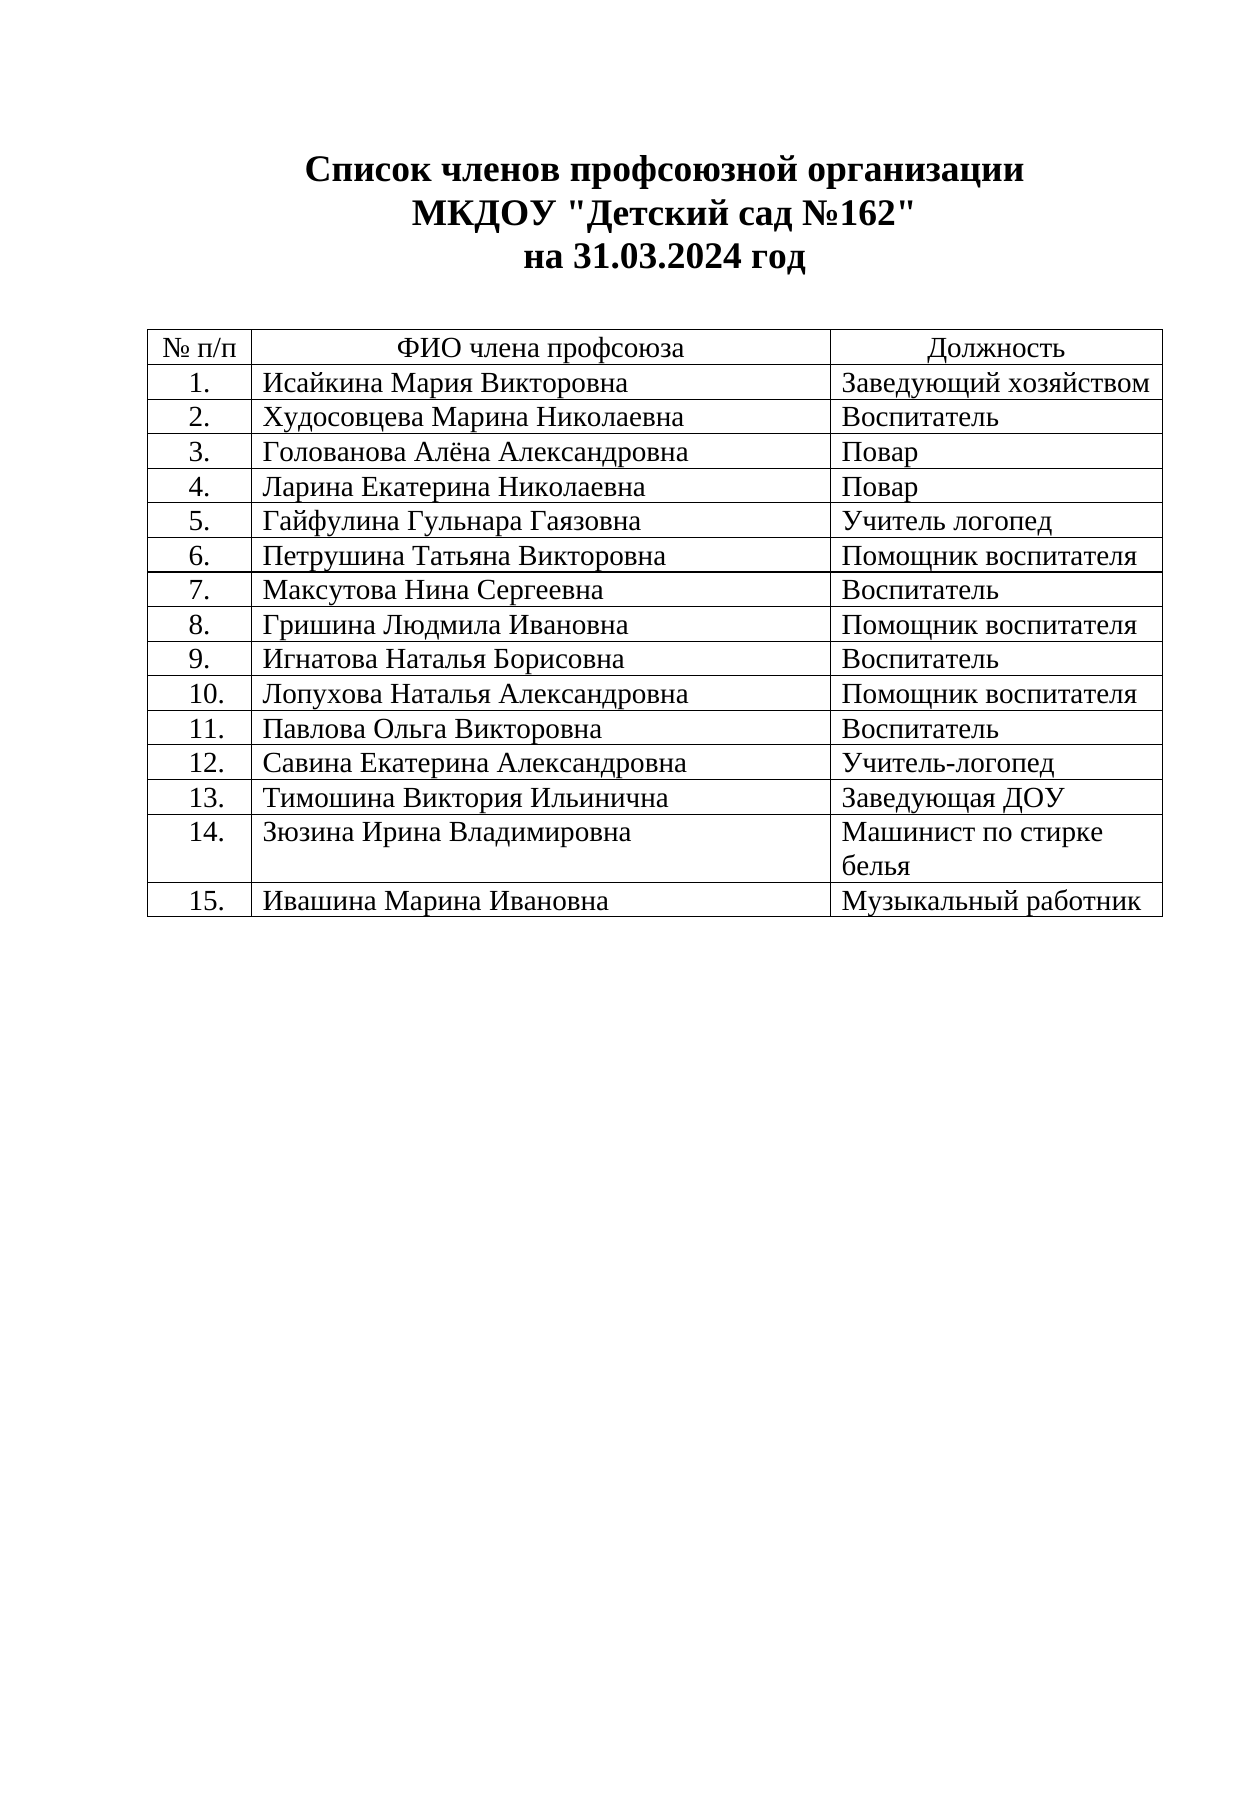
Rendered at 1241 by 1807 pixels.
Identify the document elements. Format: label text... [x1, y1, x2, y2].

table_cell [148, 780, 251, 813]
table_header ФИО члена профсоюза [252, 330, 830, 364]
table_cell [148, 538, 251, 571]
table_cell Повар [831, 469, 1162, 502]
table_cell Помощник воспитателя [831, 676, 1162, 710]
table_cell [148, 745, 251, 779]
table_cell Воспитатель [831, 573, 1162, 606]
table_cell Гайфулина Гульнара Гаязовна [252, 503, 830, 537]
table_header Должность [831, 330, 1162, 364]
table_cell [148, 503, 251, 537]
table_cell Заведующая ДОУ [831, 780, 1162, 813]
table_header № п/п [148, 330, 251, 364]
table_cell Помощник воспитателя [831, 607, 1162, 641]
table_cell Повар [831, 434, 1162, 468]
table_cell [148, 711, 251, 744]
table_cell [148, 676, 251, 710]
table_cell Петрушина Татьяна Викторовна [252, 538, 830, 571]
text Список членов профсоюзной организации [177, 147, 1152, 190]
table_cell Музыкальный работник [831, 883, 1162, 916]
table_cell [148, 400, 251, 433]
table_cell Савина Екатерина Александровна [252, 745, 830, 779]
table_cell [148, 607, 251, 641]
table_cell [148, 573, 251, 606]
table_cell Гришина Людмила Ивановна [252, 607, 830, 641]
table_cell Ларина Екатерина Николаевна [252, 469, 830, 502]
text МКДОУ "Детский сад №162" [177, 190, 1152, 233]
table_cell Учитель логопед [831, 503, 1162, 537]
table_cell [148, 642, 251, 675]
table_cell Зюзина Ирина Владимировна [252, 815, 830, 882]
table_cell Исайкина Мария Викторовна [252, 365, 830, 398]
table_cell Заведующий хозяйством [831, 365, 1162, 398]
table_cell Воспитатель [831, 400, 1162, 433]
table_cell Помощник воспитателя [831, 538, 1162, 571]
table_cell [148, 883, 251, 916]
table_cell Лопухова Наталья Александровна [252, 676, 830, 710]
table_cell Воспитатель [831, 642, 1162, 675]
table_cell [148, 469, 251, 502]
table_cell Игнатова Наталья Борисовна [252, 642, 830, 675]
table_cell [148, 815, 251, 882]
text на 31.03.2024 год [177, 233, 1152, 276]
table_cell Павлова Ольга Викторовна [252, 711, 830, 744]
table_cell Воспитатель [831, 711, 1162, 744]
table_cell Машинист по стирке белья [831, 815, 1162, 882]
table_cell Учитель-логопед [831, 745, 1162, 779]
table_cell Максутова Нина Сергеевна [252, 573, 830, 606]
table_cell [148, 434, 251, 468]
table_cell Тимошина Виктория Ильинична [252, 780, 830, 813]
table_cell Худосовцева Марина Николаевна [252, 400, 830, 433]
table_cell Голованова Алёна Александровна [252, 434, 830, 468]
table_cell [148, 365, 251, 398]
table_cell Ивашина Марина Ивановна [252, 883, 830, 916]
